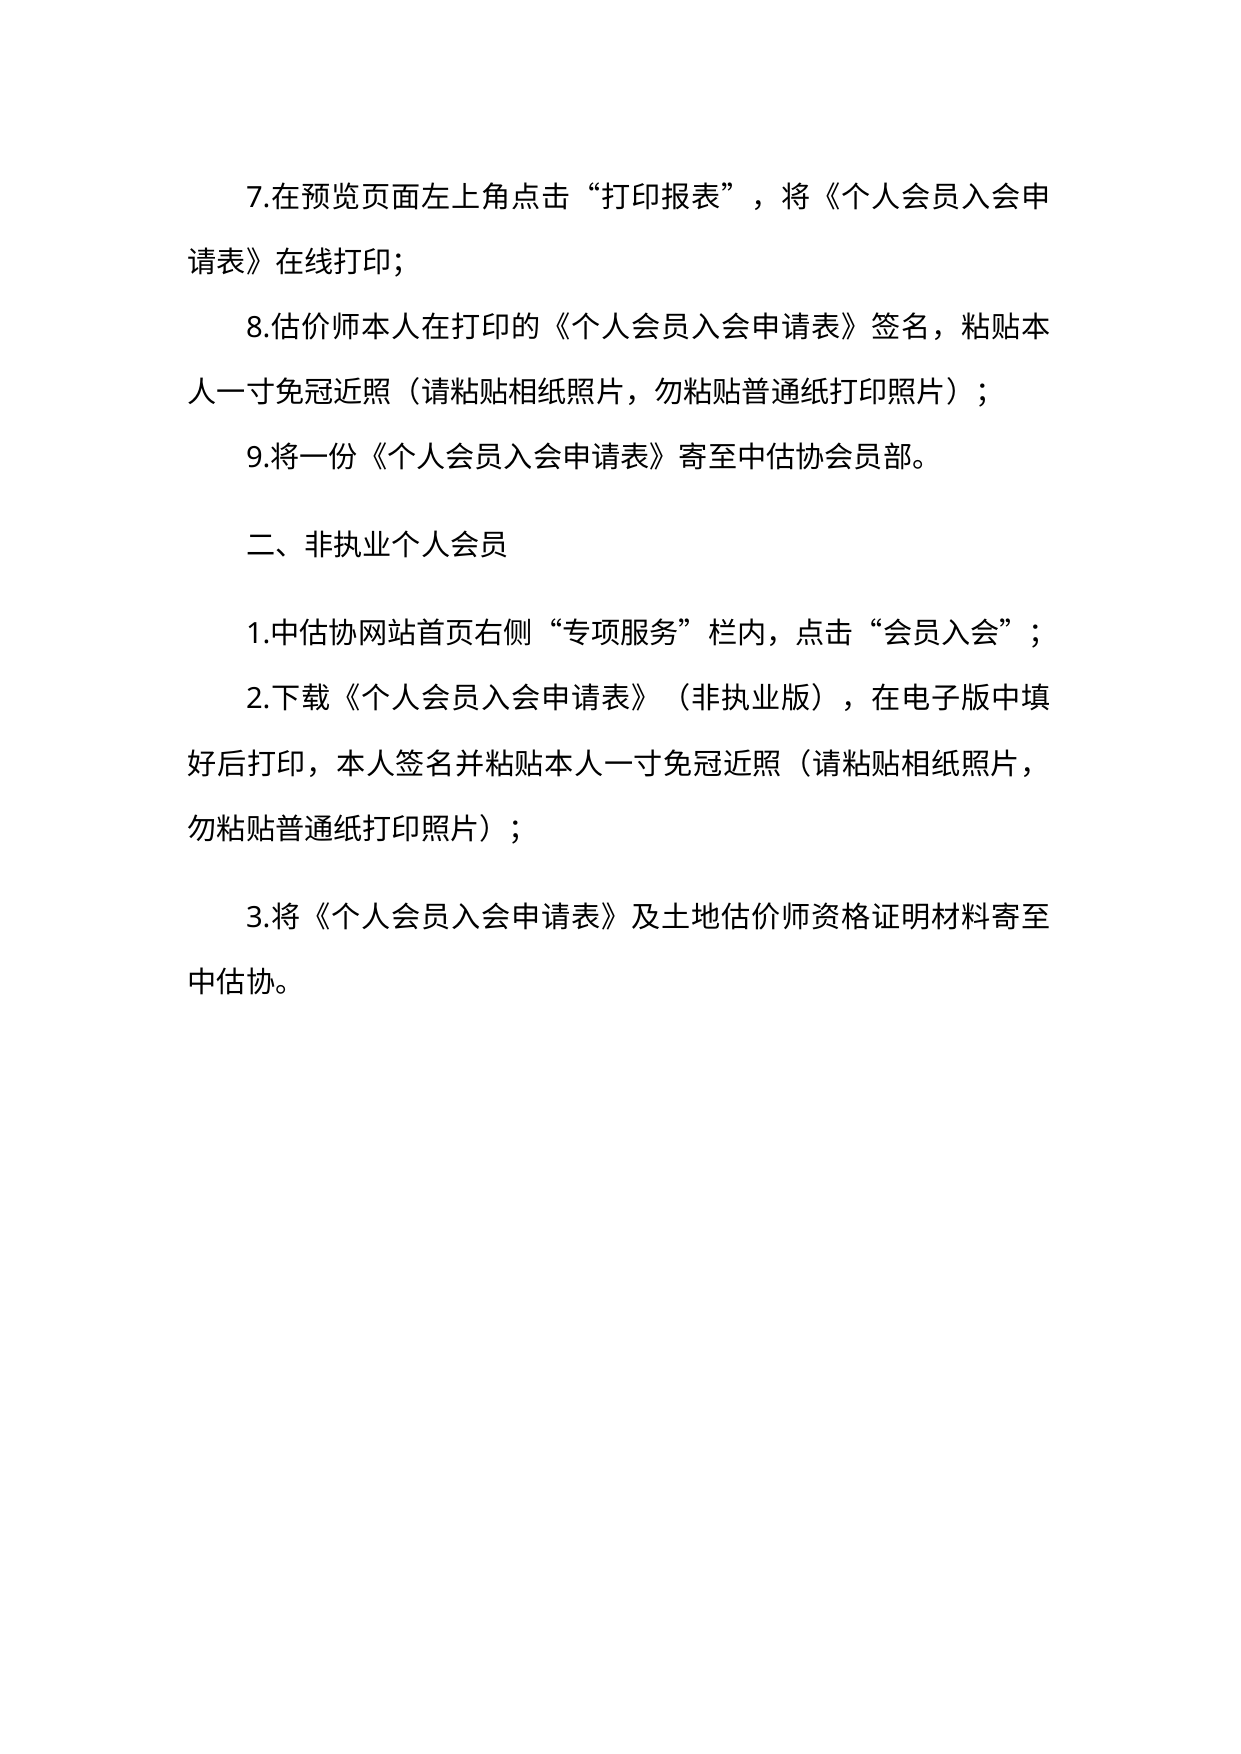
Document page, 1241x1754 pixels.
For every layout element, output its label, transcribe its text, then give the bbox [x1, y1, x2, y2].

text 1.中估协网站首页右侧“专项服务”栏内，点击“会员入会”； [187, 599, 1053, 664]
text 8.估价师本人在打印的《个人会员入会申请表》签名，粘贴本人一寸免冠近照（请粘贴相纸照片，勿粘贴普通纸打印照片）； [187, 292, 1053, 422]
text 3.将《个人会员入会申请表》及土地估价师资格证明材料寄至中估协。 [187, 882, 1053, 1012]
text 2.下载《个人会员入会申请表》（非执业版），在电子版中填好后打印，本人签名并粘贴本人一寸免冠近照（请粘贴相纸照片，勿粘贴普通纸打印照片）； [187, 664, 1053, 859]
text 9.将一份《个人会员入会申请表》寄至中估协会员部。 [187, 422, 1053, 487]
text 7.在预览页面左上角点击“打印报表”，将《个人会员入会申请表》在线打印； [187, 162, 1053, 292]
text 二、非执业个人会员 [187, 510, 1053, 575]
